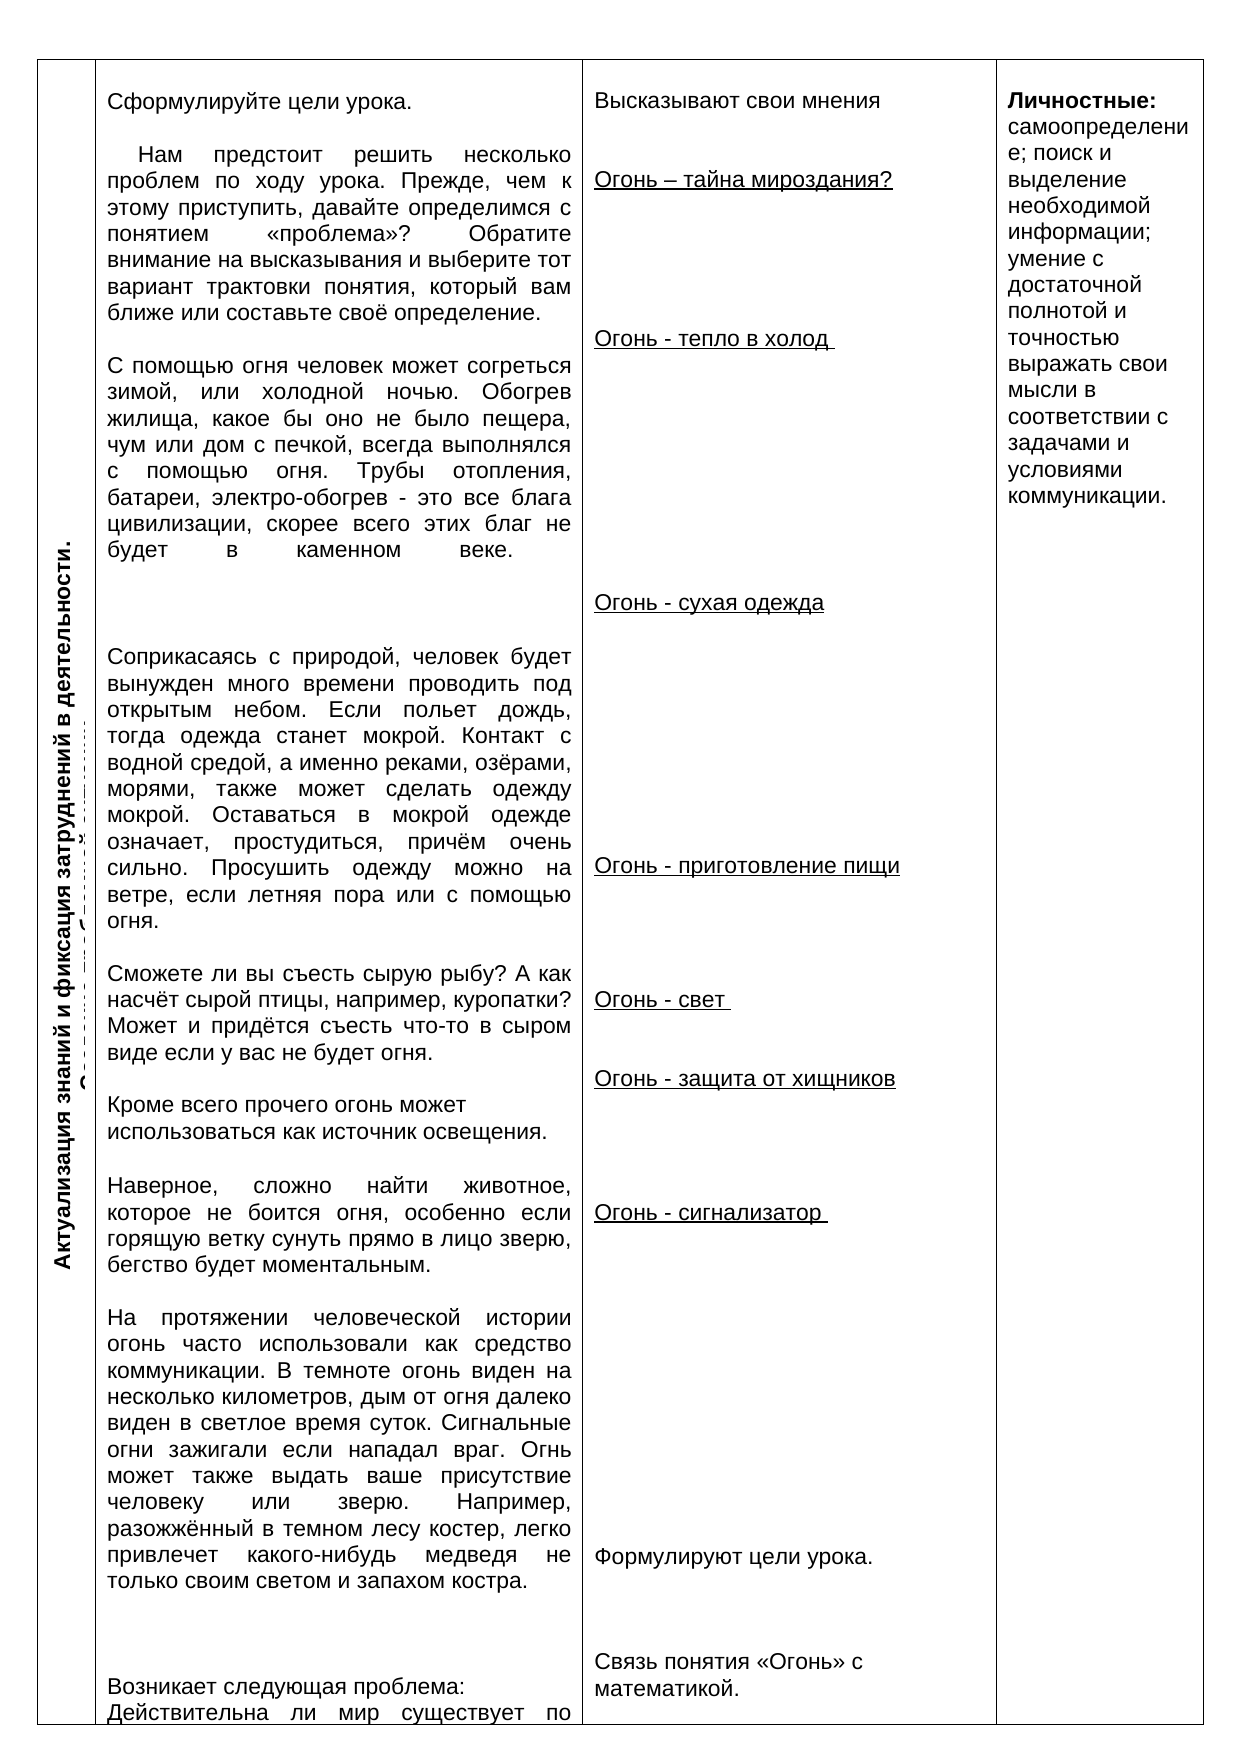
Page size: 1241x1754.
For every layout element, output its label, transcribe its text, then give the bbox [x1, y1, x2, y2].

table_cell Личностные: самоопределение; поиск и выделение необходимой информации; умение с достаточной полнотой и точностью выражать свои мысли в соответствии с задачами и условиями коммуникации. [997, 60, 1203, 1724]
table_cell Высказывают свои мнения Огонь – тайна мироздания? Огонь - тепло в холод Огонь - сухая одежда Огонь - приготовление пищи Огонь - свет Огонь - защита от хищников Огонь - сигнализатор Формулируют цели урока. Связь понятия «Огонь» с математикой. [583, 60, 996, 1724]
table_cell Актуализация знаний и фиксация затруднений в деятельности. Создание проблемной ситуации ситуации [38, 60, 95, 1724]
table_cell Сформулируйте цели урока. Нам предстоит решить несколько проблем по ходу урока. Прежде, чем к этому приступить, давайте определимся с понятием «проблема»? Обратите внимание на высказывания и выберите тот вариант трактовки понятия, который вам ближе или составьте своё определение. С помощью огня человек может согреться зимой, или холодной ночью. Обогрев жилища, какое бы оно не было пещера, чум или дом с печкой, всегда выполнялся с помощью огня. Трубы отопления, батареи, электро-обогрев - это все блага цивилизации, скорее всего этих благ не будет в каменном веке. Соприкасаясь с природой, человек будет вынужден много времени проводить под открытым небом. Если польет дождь, тогда одежда станет мокрой. Контакт с водной средой, а именно реками, озёрами, морями, также может сделать одежду мокрой. Оставаться в мокрой одежде означает, простудиться, причём очень сильно. Просушить одежду можно на ветре, если летняя пора или с помощью огня. Сможете ли вы съесть сырую рыбу? А как насчёт сырой птицы, например, куропатки? Может и придётся съесть что-то в сыром виде если у вас не будет огня. Кроме всего прочего огонь может использоваться как источник освещения. Наверное, сложно найти животное, которое не боится огня, особенно если горящую ветку сунуть прямо в лицо зверю, бегство будет моментальным. На протяжении человеческой истории огонь часто использовали как средство коммуникации. В темноте огонь виден на несколько километров, дым от огня далеко виден в светлое время суток. Сигнальные огни зажигали если нападал враг. Огнь может также выдать ваше присутствие человеку или зверю. Например, разожжённый в темном лесу костер, легко привлечет какого-нибудь медведя не только своим светом и запахом костра. Возникает следующая проблема: Действительна ли мир существует по правилам математики? [96, 60, 582, 1724]
